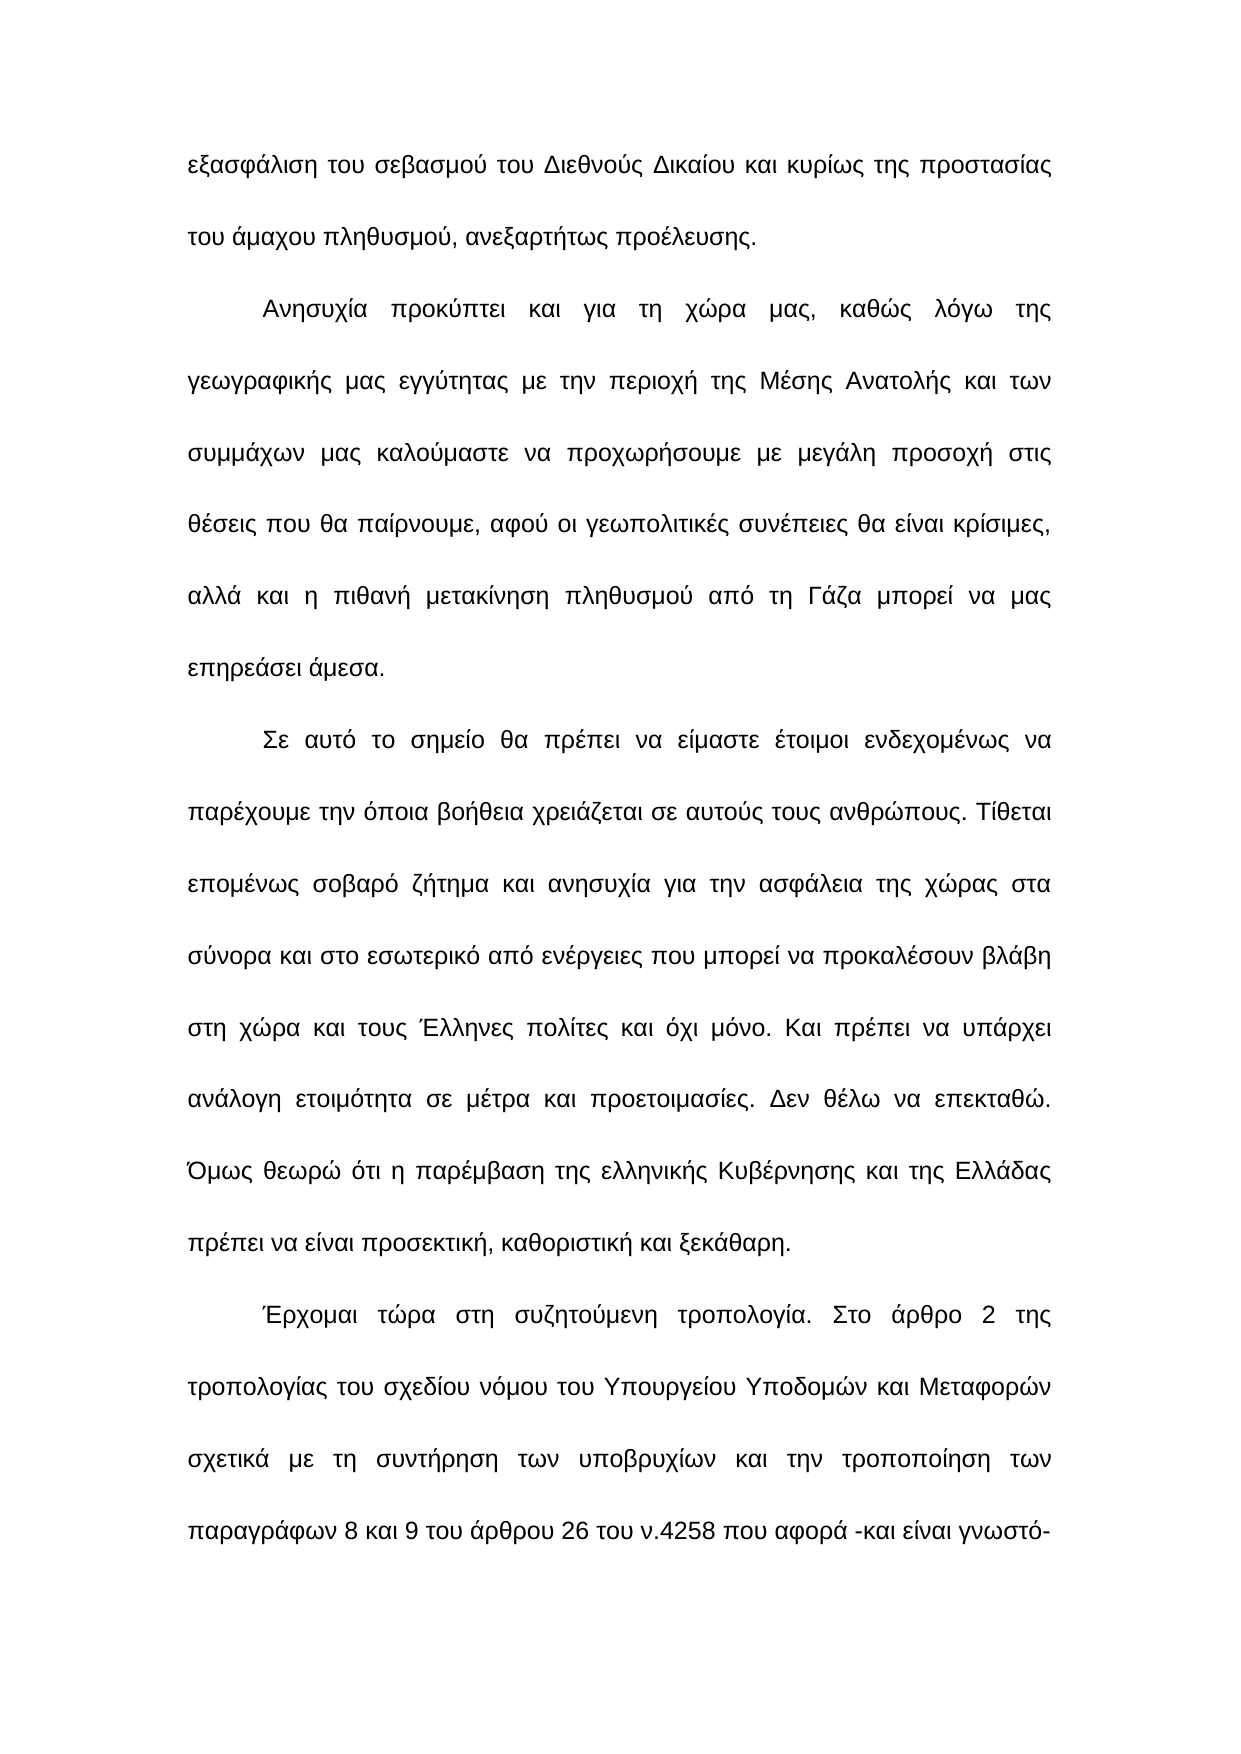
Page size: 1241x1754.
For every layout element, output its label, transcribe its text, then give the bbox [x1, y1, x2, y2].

text Ανησυχία προκύπτει και για τη χώρα μας, καθώς λόγω της γεωγραφικής μας εγγύτητας με την περιοχή της Μέσης Ανατολής και των συμμάχων μας καλούμαστε να προχωρήσουμε με μεγάλη προσοχή στις θέσεις που θα παίρνουμε, αφού οι γεωπολιτικές συνέπειες θα είναι κρίσιμες, αλλά και η πιθανή μετακίνηση πληθυσμού από τη Γάζα μπορεί να μας επηρεάσει άμεσα. [187, 294, 1053, 682]
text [187, 150, 1053, 251]
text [187, 1300, 1053, 1544]
text Σε αυτό το σημείο θα πρέπει να είμαστε έτοιμοι ενδεχομένως να παρέχουμε την όποια βοήθεια χρειάζεται σε αυτούς τους ανθρώπους. Τίθεται επομένως σοβαρό ζήτημα και ανησυχία για την ασφάλεια της χώρας στα σύνορα και στο εσωτερικό από ενέργειες που μπορεί να προκαλέσουν βλάβη στη χώρα και τους Έλληνες πολίτες και όχι μόνο. Και πρέπει να υπάρχει ανάλογη ετοιμότητα σε μέτρα και προετοιμασίες. Δεν θέλω να επεκταθώ. Όμως θεωρώ ότι η παρέμβαση της ελληνικής Κυβέρνησης και της Ελλάδας πρέπει να είναι προσεκτική, καθοριστική και ξεκάθαρη. [187, 725, 1053, 1257]
